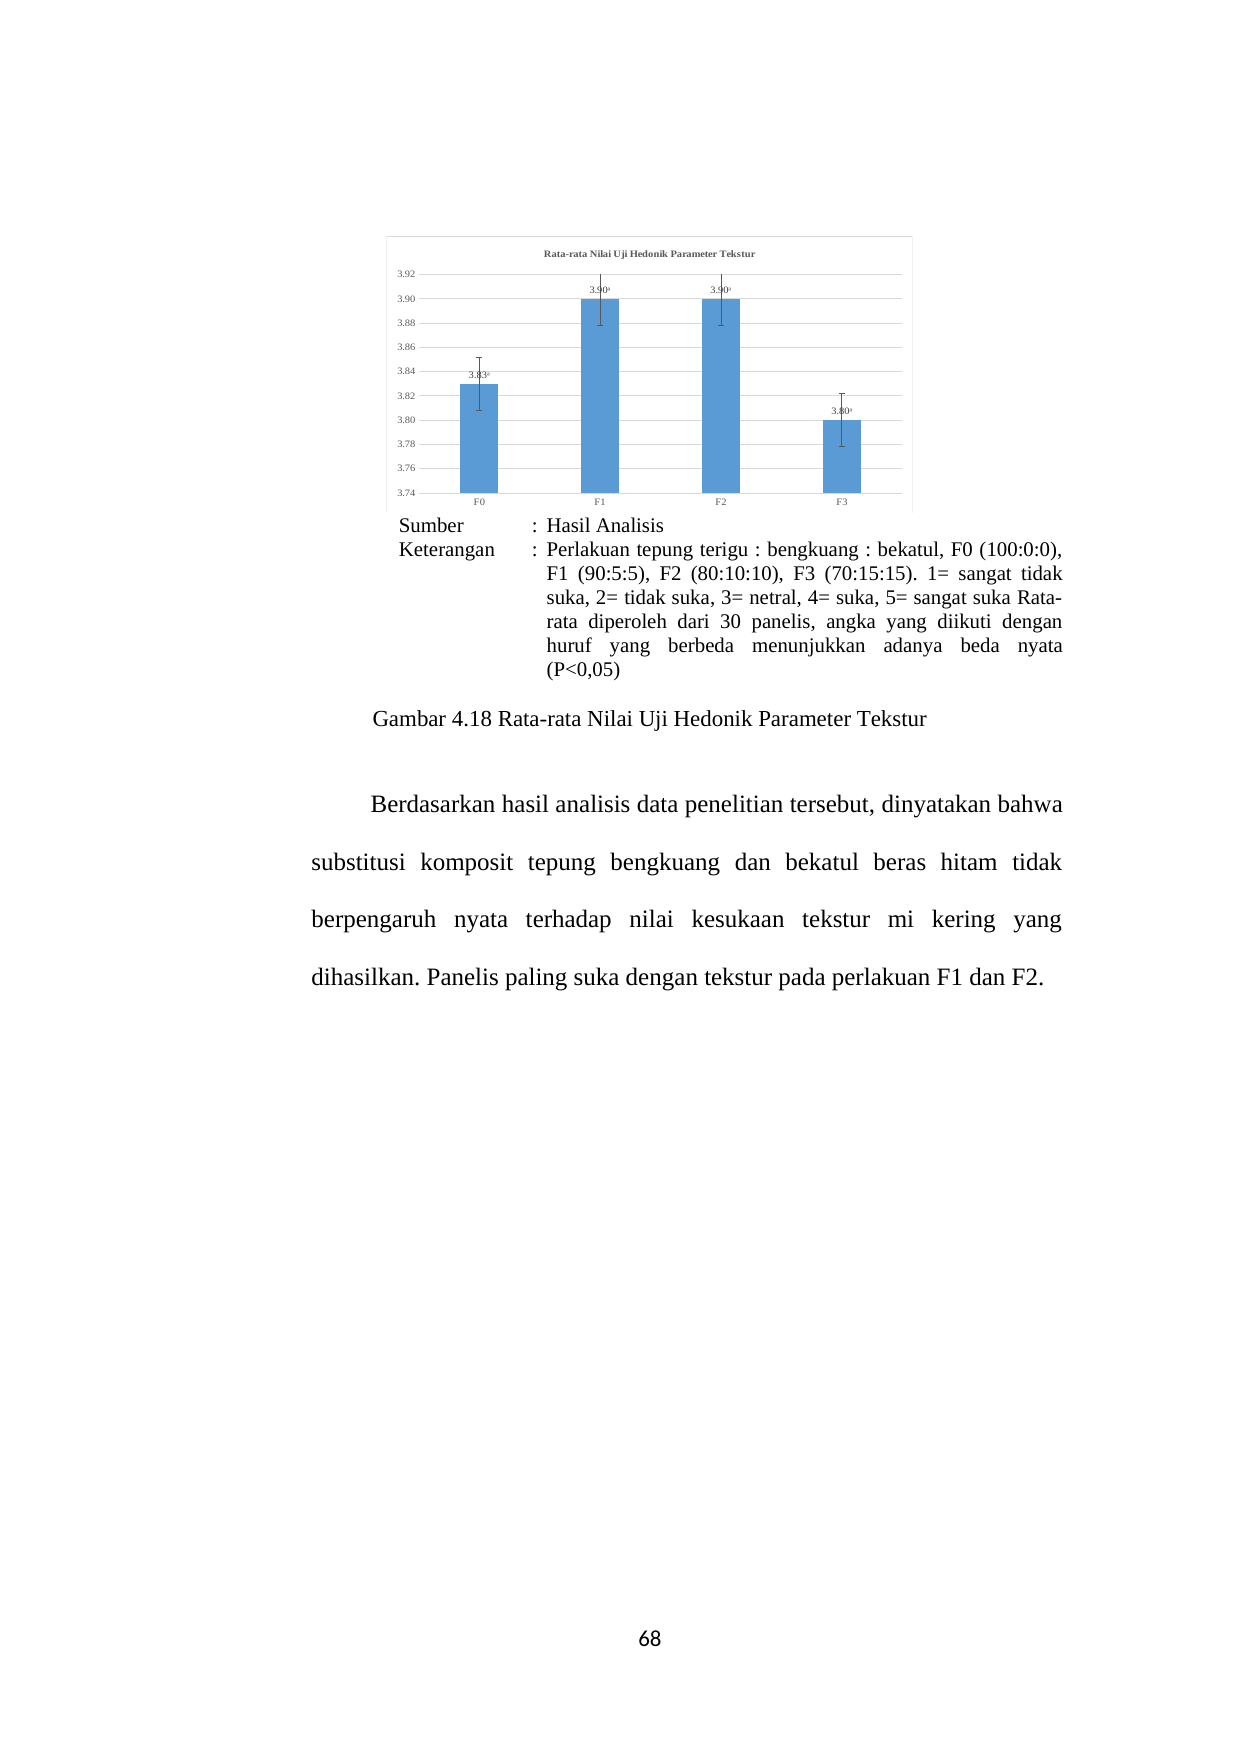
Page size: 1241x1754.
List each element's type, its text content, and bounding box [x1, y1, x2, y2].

text Gambar 4.18 Rata-rata Nilai Uji Hedonik Parameter Tekstur [236, 705, 1063, 732]
text Berdasarkan hasil analisis data penelitian tersebut, dinyatakan bahwa substitusi komposit tepung bengkuang dan bekatul beras hitam tidak berpengaruh nyata terhadap nilai kesukaan tekstur mi kering yang dihasilkan. Panelis paling suka dengan tekstur pada perlakuan F1 dan F2. [311, 789, 1063, 990]
text Sumber : Hasil Analisis [399, 513, 1063, 537]
text Keterangan : Perlakuan tepung terigu : bengkuang : bekatul, F0 (100:0:0), F1 (90:5:5), F2 (80:10:10), F3 (70:15:15). 1= sangat tidak suka, 2= tidak suka, 3= netral, 4= suka, 5= sangat suka Rata-rata diperoleh dari 30 panelis, angka yang diikuti dengan huruf yang berbeda menunjukkan adanya beda nyata (P<0,05) [399, 537, 1063, 681]
